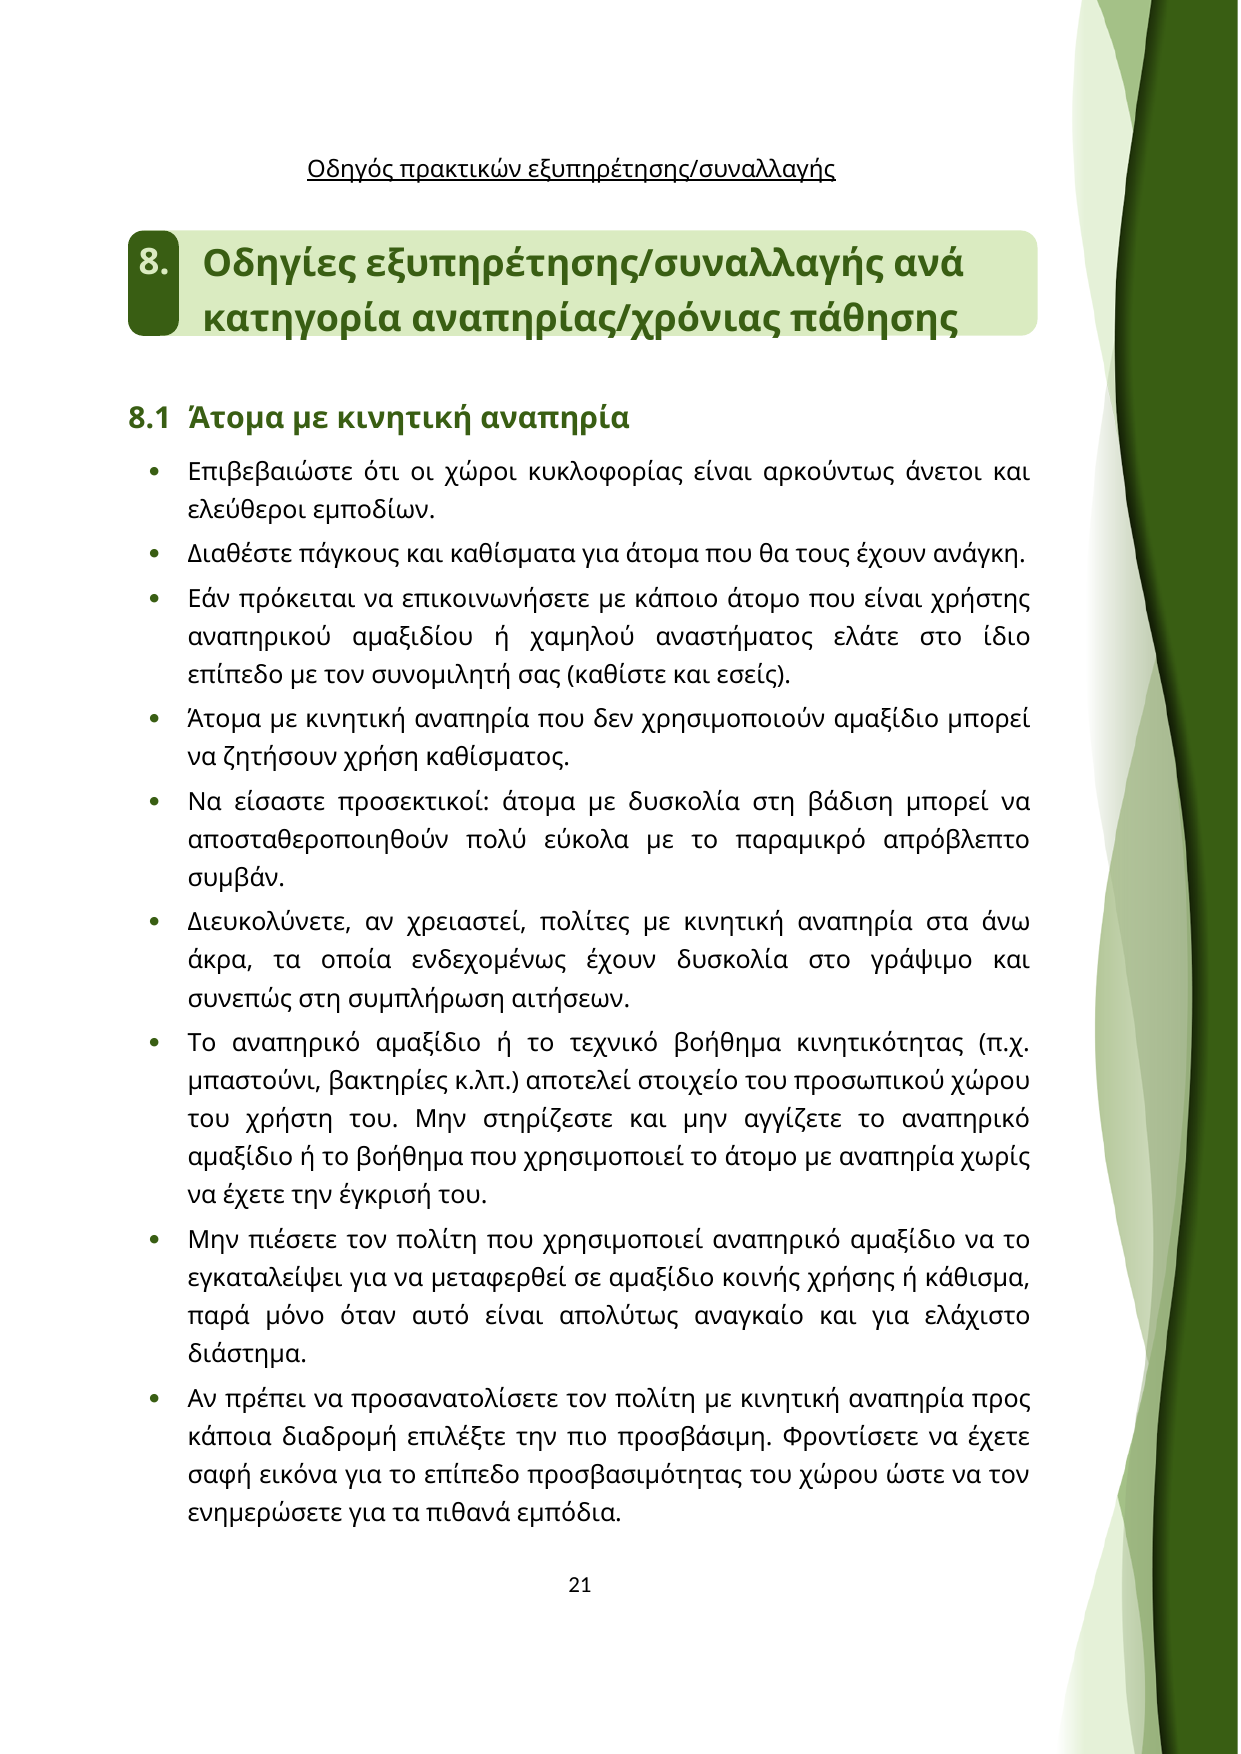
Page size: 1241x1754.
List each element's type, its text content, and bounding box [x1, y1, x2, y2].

list Εάν πρόκειται να επικοινωνήσετε με κάποιο άτομο που είναι χρήστης αναπηρικού αμαξιδίου ή χαμηλού αναστήματος ελάτε στο ίδιο επίπεδο με τον συνομιλητή σας (καθίστε και εσείς). [150, 580, 1031, 691]
list Άτομα με κινητική αναπηρία που δεν χρησιμοποιούν αμαξίδιο μπορεί να ζητήσουν χρήση καθίσματος. [150, 701, 1031, 773]
list Αν πρέπει να προσανατολίσετε τον πολίτη με κινητική αναπηρία προς κάποια διαδρομή επιλέξτε την πιο προσβάσιμη. Φροντίσετε να έχετε σαφή εικόνα για το επίπεδο προσβασιμότητας του χώρου ώστε να τον ενημερώσετε για τα πιθανά εμπόδια. [150, 1380, 1031, 1529]
list Διευκολύνετε, αν χρειαστεί, πολίτες με κινητική αναπηρία στα άνω άκρα, τα οποία ενδεχομένως έχουν δυσκολία στο γράψιμο και συνεπώς στη συμπλήρωση αιτήσεων. [150, 904, 1031, 1014]
list Το αναπηρικό αμαξίδιο ή το τεχνικό βοήθημα κινητικότητας (π.χ. μπαστούνι, βακτηρίες κ.λπ.) αποτελεί στοιχείο του προσωπικού χώρου του χρήστη του. Μην στηρίζεστε και μην αγγίζετε το αναπηρικό αμαξίδιο ή το βοήθημα που χρησιμοποιεί το άτομο με αναπηρία χωρίς να έχετε την έγκρισή του. [150, 1025, 1031, 1211]
picture [0, 0, 1238, 1754]
list Επιβεβαιώστε ότι οι χώροι κυκλοφορίας είναι αρκούντως άνετοι και ελεύθεροι εμποδίων. [150, 453, 1031, 526]
subtitle Άτομα με κινητική αναπηρία [128, 397, 1031, 438]
list Διαθέστε πάγκους και καθίσματα για άτομα που θα τους έχουν ανάγκη. [150, 536, 1031, 570]
list Μην πιέσετε τον πολίτη που χρησιμοποιεί αναπηρικό αμαξίδιο να το εγκαταλείψει για να μεταφερθεί σε αμαξίδιο κοινής χρήσης ή κάθισμα, παρά μόνο όταν αυτό είναι απολύτως αναγκαίο και για ελάχιστο διάστημα. [150, 1222, 1031, 1370]
list Να είσαστε προσεκτικοί: άτομα με δυσκολία στη βάδιση μπορεί να αποσταθεροποιηθούν πολύ εύκολα με το παραμικρό απρόβλεπτο συμβάν. [150, 783, 1031, 894]
subtitle Οδηγίες εξυπηρέτησης/συναλλαγής ανά κατηγορία αναπηρίας/χρόνιας πάθησης [143, 236, 1031, 342]
